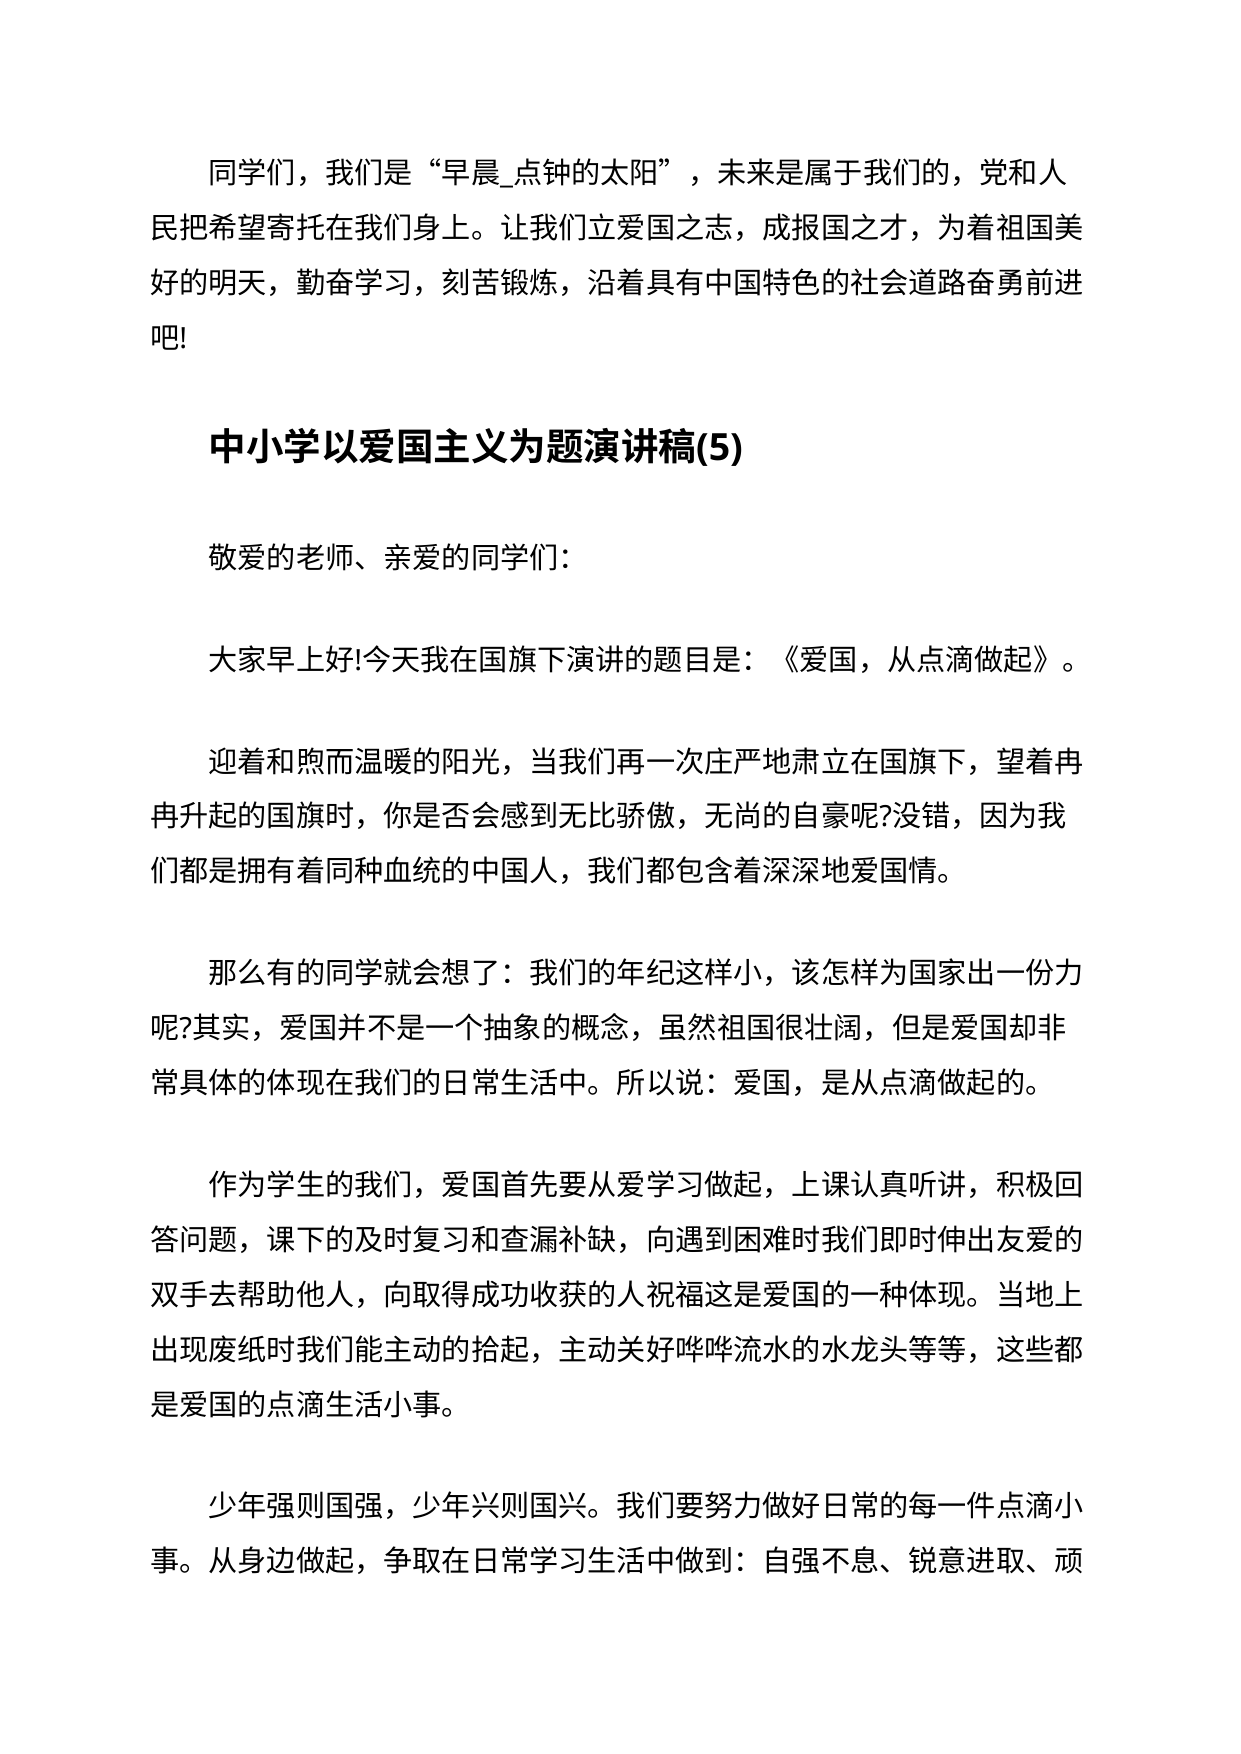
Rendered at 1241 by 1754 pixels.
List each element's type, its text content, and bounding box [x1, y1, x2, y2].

text 迎着和煦而温暖的阳光，当我们再一次庄严地肃立在国旗下，望着冉冉升起的国旗时，你是否会感到无比骄傲，无尚的自豪呢?没错，因为我们都是拥有着同种血统的中国人，我们都包含着深深地爱国情。 [150, 738, 1090, 890]
text 大家早上好!今天我在国旗下演讲的题目是：《爱国，从点滴做起》。 [150, 636, 1090, 678]
text 那么有的同学就会想了：我们的年纪这样小，该怎样为国家出一份力呢?其实，爱国并不是一个抽象的概念，虽然祖国很壮阔，但是爱国却非常具体的体现在我们的日常生活中。所以说：爱国，是从点滴做起的。 [150, 950, 1090, 1102]
text 敬爱的老师、亲爱的同学们： [150, 534, 1090, 577]
text 同学们，我们是“早晨_点钟的太阳”，未来是属于我们的，党和人民把希望寄托在我们身上。让我们立爱国之志，成报国之才，为着祖国美好的明天，勤奋学习，刻苦锻炼，沿着具有中国特色的社会道路奋勇前进吧! [150, 150, 1090, 357]
text 作为学生的我们，爱国首先要从爱学习做起，上课认真听讲，积极回答问题，课下的及时复习和查漏补缺，向遇到困难时我们即时伸出友爱的双手去帮助他人，向取得成功收获的人祝福这是爱国的一种体现。当地上出现废纸时我们能主动的拾起，主动关好哗哗流水的水龙头等等，这些都是爱国的点滴生活小事。 [150, 1161, 1090, 1423]
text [150, 1483, 1090, 1580]
text 中小学以爱国主义为题演讲稿(5) [150, 417, 1090, 471]
